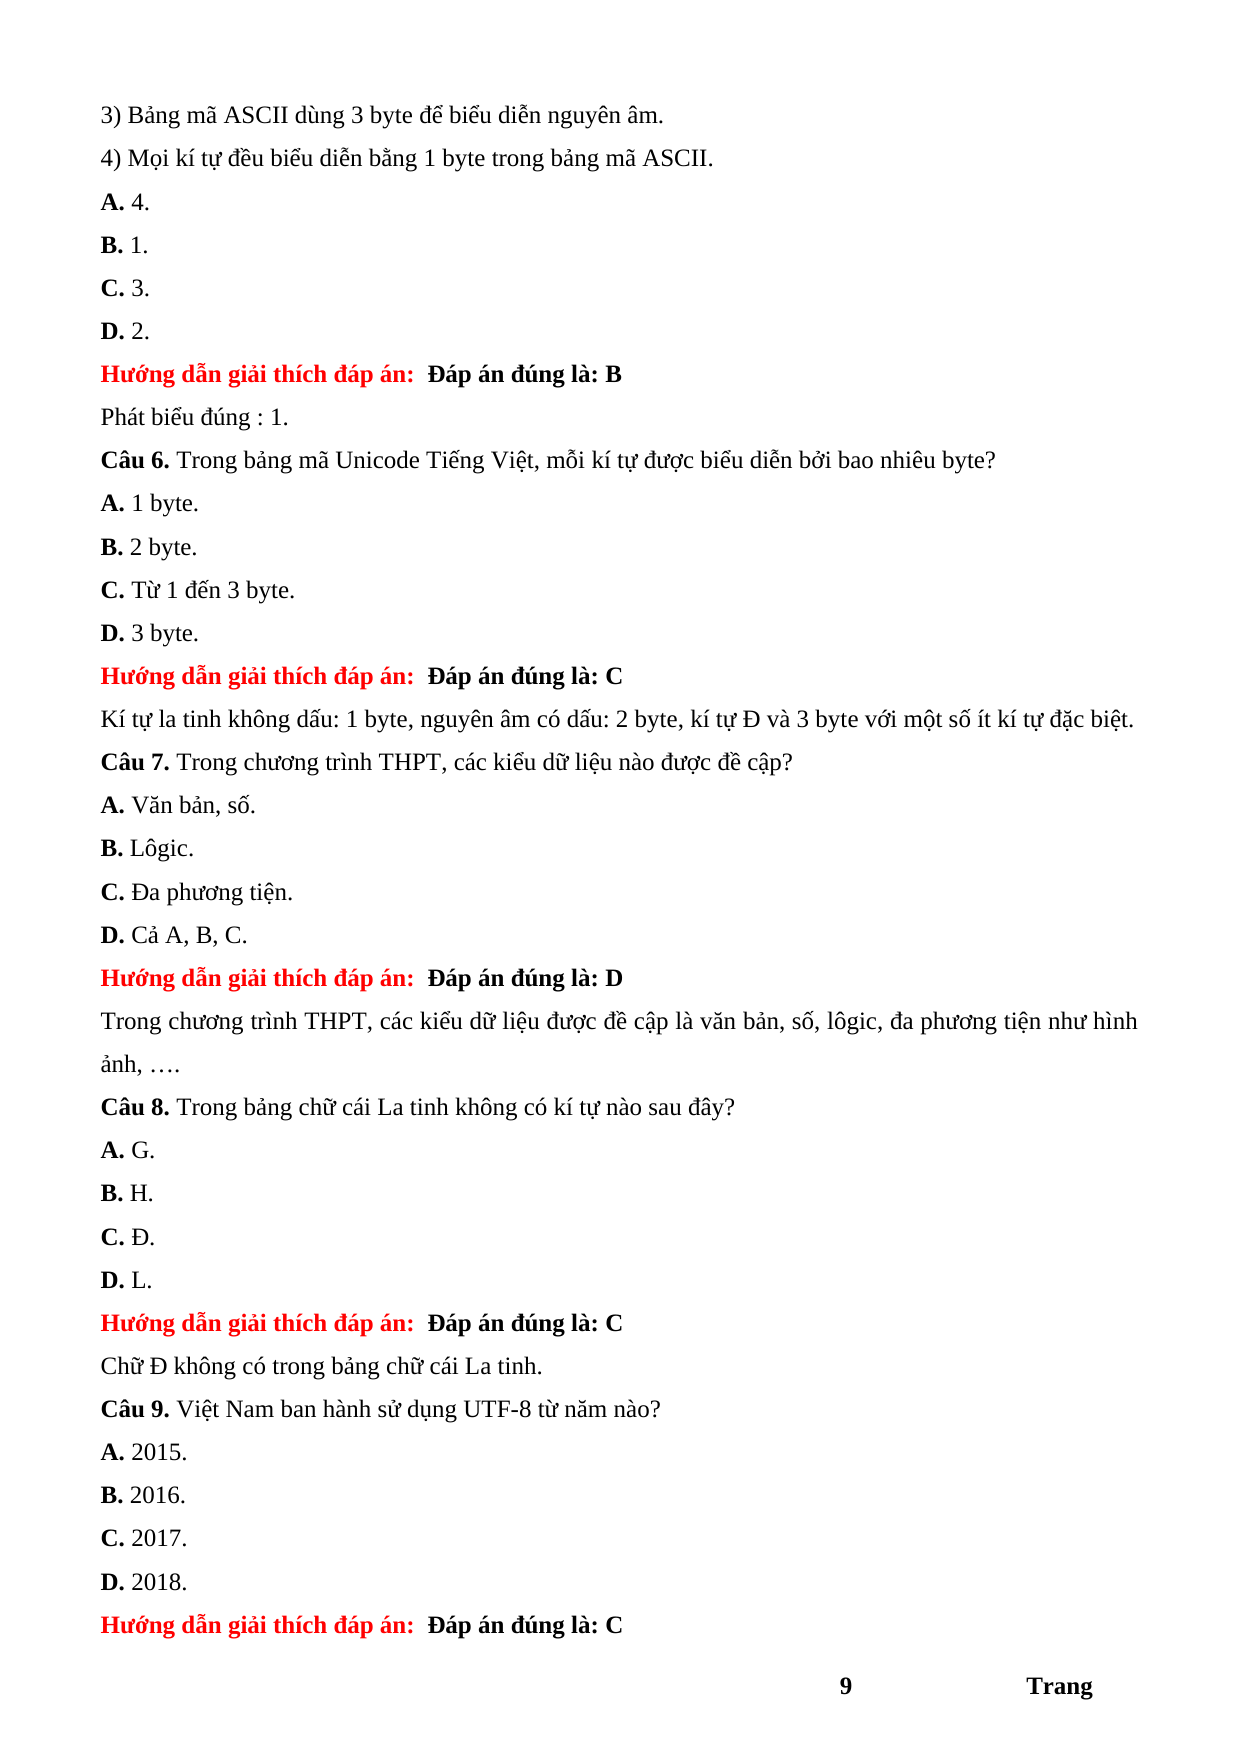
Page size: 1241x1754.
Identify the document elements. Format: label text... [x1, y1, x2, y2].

text D. 2018. [100, 1567, 1140, 1595]
text A. 2015. [100, 1437, 1140, 1466]
text C. Từ 1 đến 3 byte. [100, 575, 1140, 603]
text 4) Mọi kí tự đều biểu diễn bằng 1 byte trong bảng mã ASCII. [100, 143, 1140, 172]
text C. Đ. [100, 1222, 1140, 1250]
text D. 2. [100, 316, 1140, 345]
text C. 3. [100, 273, 1140, 302]
text Câu 6. Trong bảng mã Unicode Tiếng Việt, mỗi kí tự được biểu diễn bởi bao nhiêu byte? [100, 445, 1140, 474]
text C. Đa phương tiện. [100, 877, 1140, 905]
text Trong chương trình THPT, các kiểu dữ liệu được đề cập là văn bản, số, lôgic, đa phương tiện như hình ảnh, …. [100, 1006, 1140, 1078]
text B. 1. [100, 230, 1140, 258]
text Câu 9. Việt Nam ban hành sử dụng UTF-8 từ năm nào? [100, 1394, 1140, 1423]
text Hướng dẫn giải thích đáp án: Đáp án đúng là: D [100, 963, 1140, 992]
text A. 1 byte. [100, 488, 1140, 517]
text Hướng dẫn giải thích đáp án: Đáp án đúng là: C [100, 1308, 1140, 1337]
text Hướng dẫn giải thích đáp án: Đáp án đúng là: C [100, 661, 1140, 690]
text Chữ Đ không có trong bảng chữ cái La tinh. [100, 1351, 1140, 1380]
text A. Văn bản, số. [100, 790, 1140, 819]
text B. H. [100, 1178, 1140, 1207]
text A. G. [100, 1135, 1140, 1164]
text 3) Bảng mã ASCII dùng 3 byte để biểu diễn nguyên âm. [100, 100, 1140, 129]
text D. 3 byte. [100, 618, 1140, 647]
text Câu 8. Trong bảng chữ cái La tinh không có kí tự nào sau đây? [100, 1092, 1140, 1121]
text B. 2 byte. [100, 532, 1140, 560]
text Kí tự la tinh không dấu: 1 byte, nguyên âm có dấu: 2 byte, kí tự Đ và 3 byte với một số ít kí tự đặc biệt. [100, 704, 1140, 733]
text A. 4. [100, 187, 1140, 215]
text D. Cả A, B, C. [100, 920, 1140, 948]
text B. Lôgic. [100, 833, 1140, 862]
text Hướng dẫn giải thích đáp án: Đáp án đúng là: B [100, 359, 1140, 388]
text Hướng dẫn giải thích đáp án: Đáp án đúng là: C [100, 1610, 1140, 1638]
text D. L. [100, 1265, 1140, 1293]
text Phát biểu đúng : 1. [100, 402, 1140, 431]
text B. 2016. [100, 1480, 1140, 1509]
text Câu 7. Trong chương trình THPT, các kiểu dữ liệu nào được đề cập? [100, 747, 1140, 776]
text C. 2017. [100, 1523, 1140, 1552]
